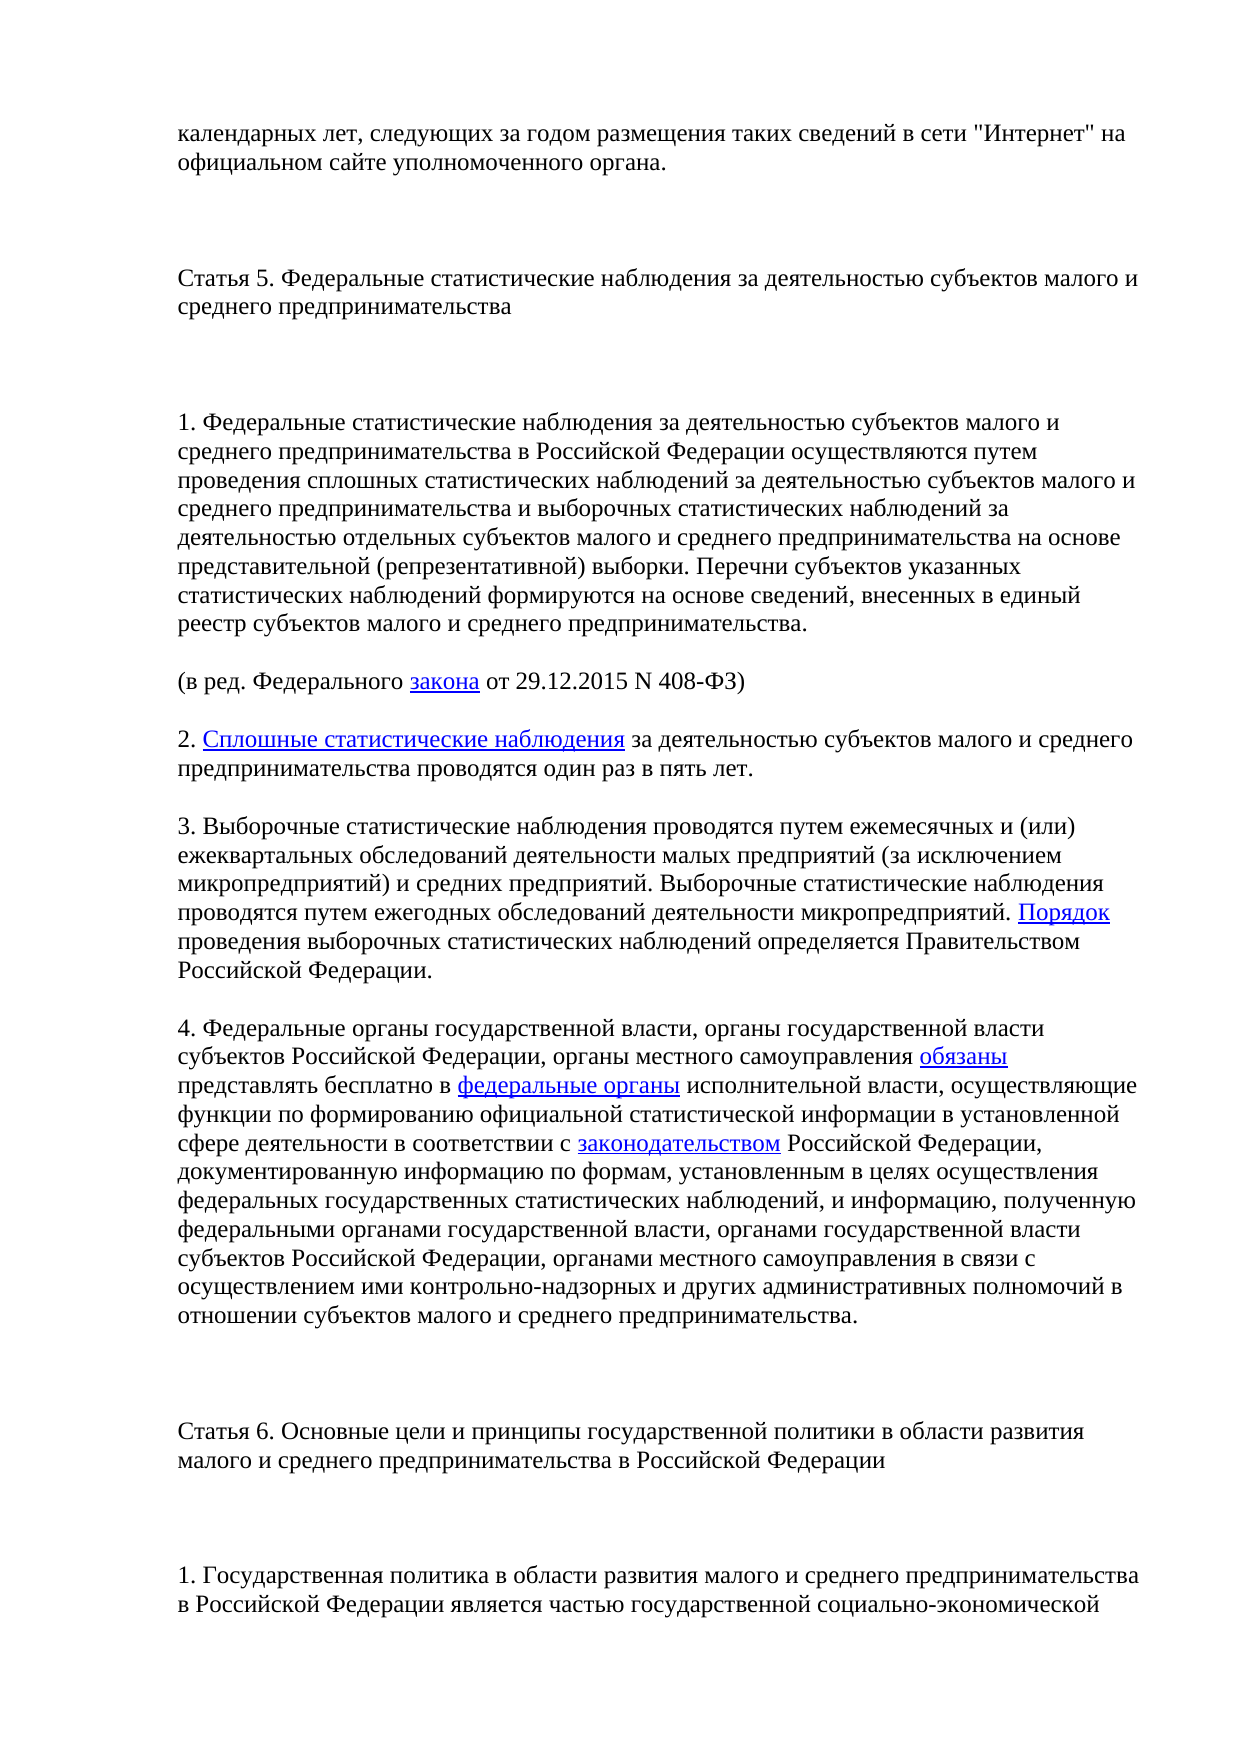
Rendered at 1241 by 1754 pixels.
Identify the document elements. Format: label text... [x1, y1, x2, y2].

text Статья 5. Федеральные статистические наблюдения за деятельностью субъектов малого и среднего предпринимательства [177, 263, 1152, 320]
text Статья 6. Основные цели и принципы государственной политики в области развития малого и среднего предпринимательства в Российской Федерации [177, 1416, 1152, 1473]
text 1. Федеральные статистические наблюдения за деятельностью субъектов малого и среднего предпринимательства в Российской Федерации осуществляются путем проведения сплошных статистических наблюдений за деятельностью субъектов малого и среднего предпринимательства и выборочных статистических наблюдений за деятельностью отдельных субъектов малого и среднего предпринимательства на основе представительной (репрезентативной) выборки. Перечни субъектов указанных статистических наблюдений формируются на основе сведений, внесенных в единый реестр субъектов малого и среднего предпринимательства. [177, 407, 1152, 637]
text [177, 118, 1152, 176]
text (в ред. Федерального закона от 29.12.2015 N 408-ФЗ) [177, 666, 1152, 695]
text 4. Федеральные органы государственной власти, органы государственной власти субъектов Российской Федерации, органы местного самоуправления обязаны представлять бесплатно в федеральные органы исполнительной власти, осуществляющие функции по формированию официальной статистической информации в установленной сфере деятельности в соответствии с законодательством Российской Федерации, документированную информацию по формам, установленным в целях осуществления федеральных государственных статистических наблюдений, и информацию, полученную федеральными органами государственной власти, органами государственной власти субъектов Российской Федерации, органами местного самоуправления в связи с осуществлением ими контрольно-надзорных и других административных полномочий в отношении субъектов малого и среднего предпринимательства. [177, 1013, 1152, 1329]
text 3. Выборочные статистические наблюдения проводятся путем ежемесячных и (или) ежеквартальных обследований деятельности малых предприятий (за исключением микропредприятий) и средних предприятий. Выборочные статистические наблюдения проводятся путем ежегодных обследований деятельности микропредприятий. Порядок проведения выборочных статистических наблюдений определяется Правительством Российской Федерации. [177, 811, 1152, 983]
text 2. Сплошные статистические наблюдения за деятельностью субъектов малого и среднего предпринимательства проводятся один раз в пять лет. [177, 724, 1152, 782]
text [177, 1561, 1152, 1618]
